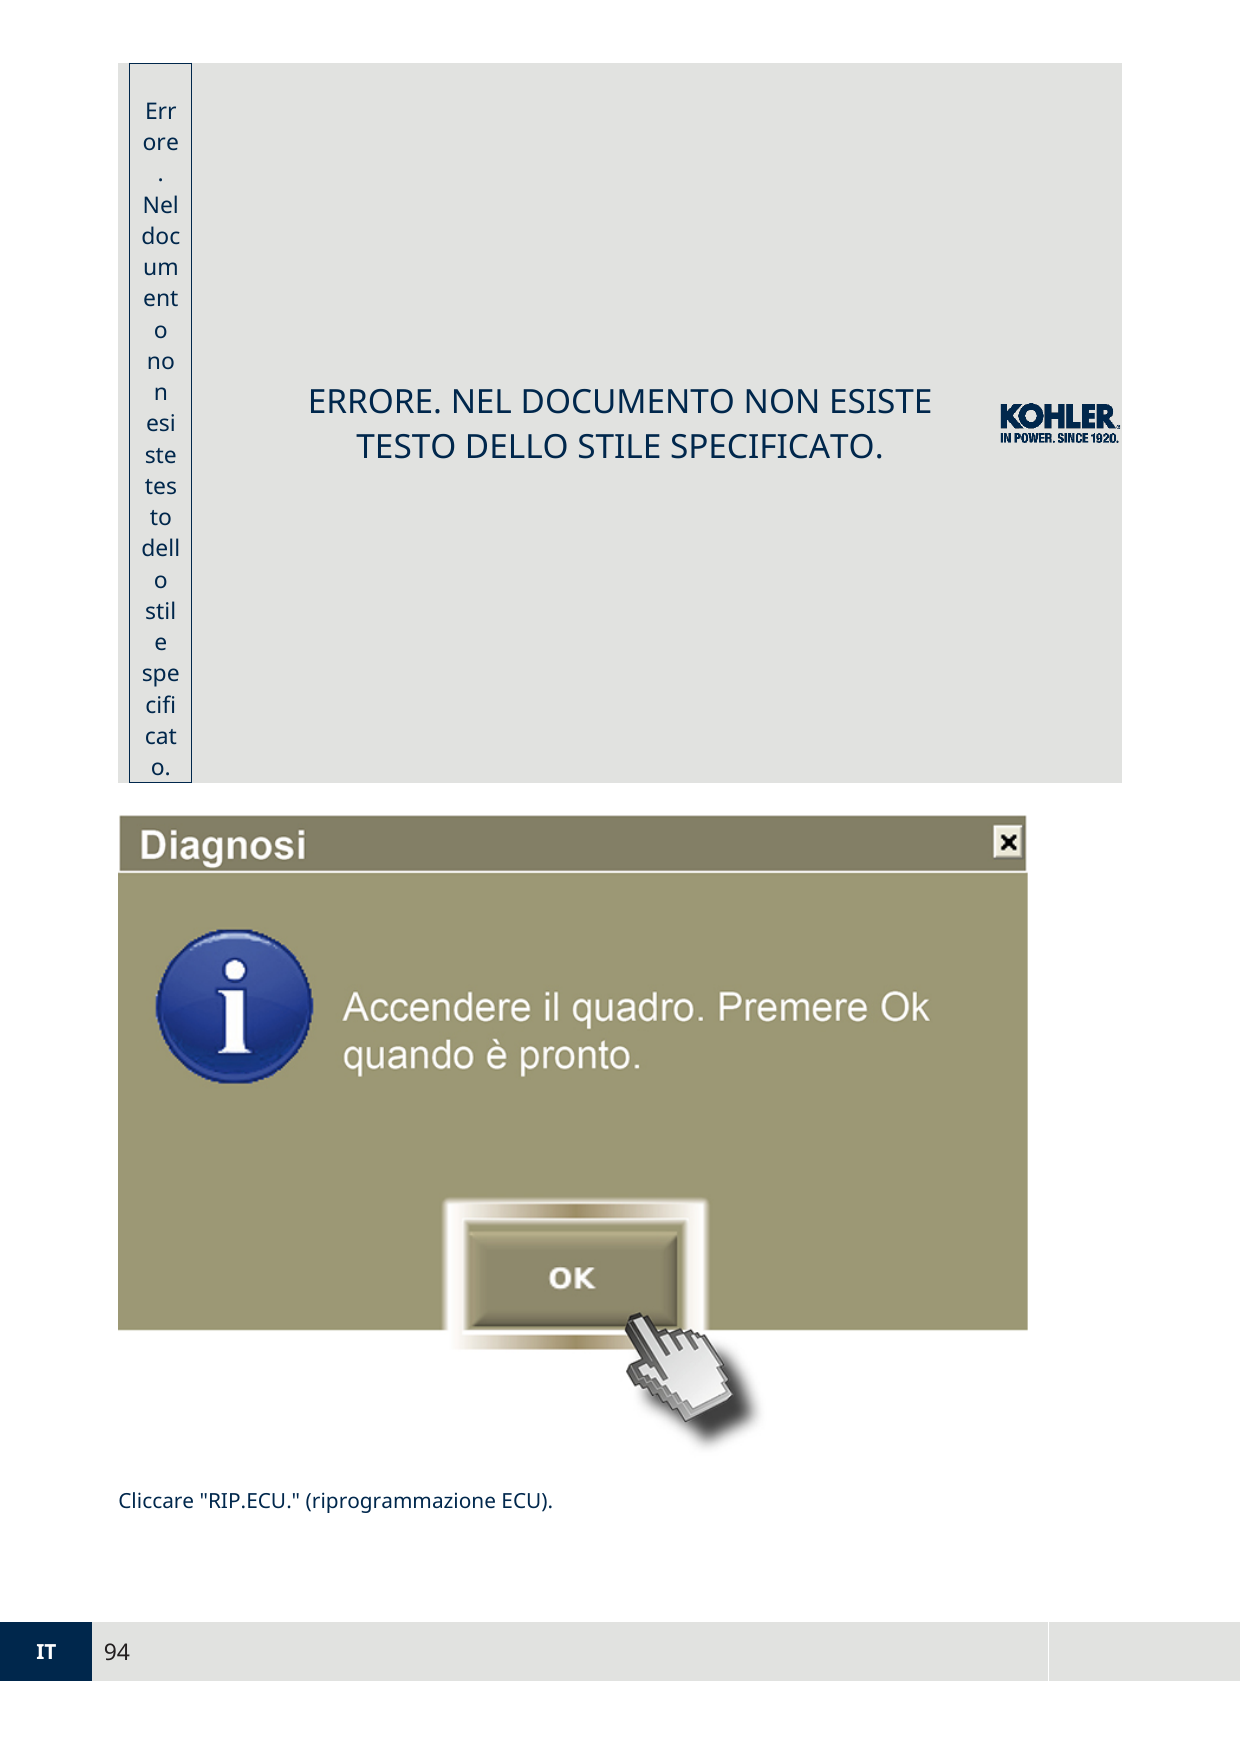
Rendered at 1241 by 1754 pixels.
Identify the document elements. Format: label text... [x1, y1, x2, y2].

text Cliccare "RIP.ECU." (riprogrammazione ECU). [118, 1486, 1122, 1514]
picture [1000, 403, 1121, 443]
picture [118, 814, 1028, 1460]
